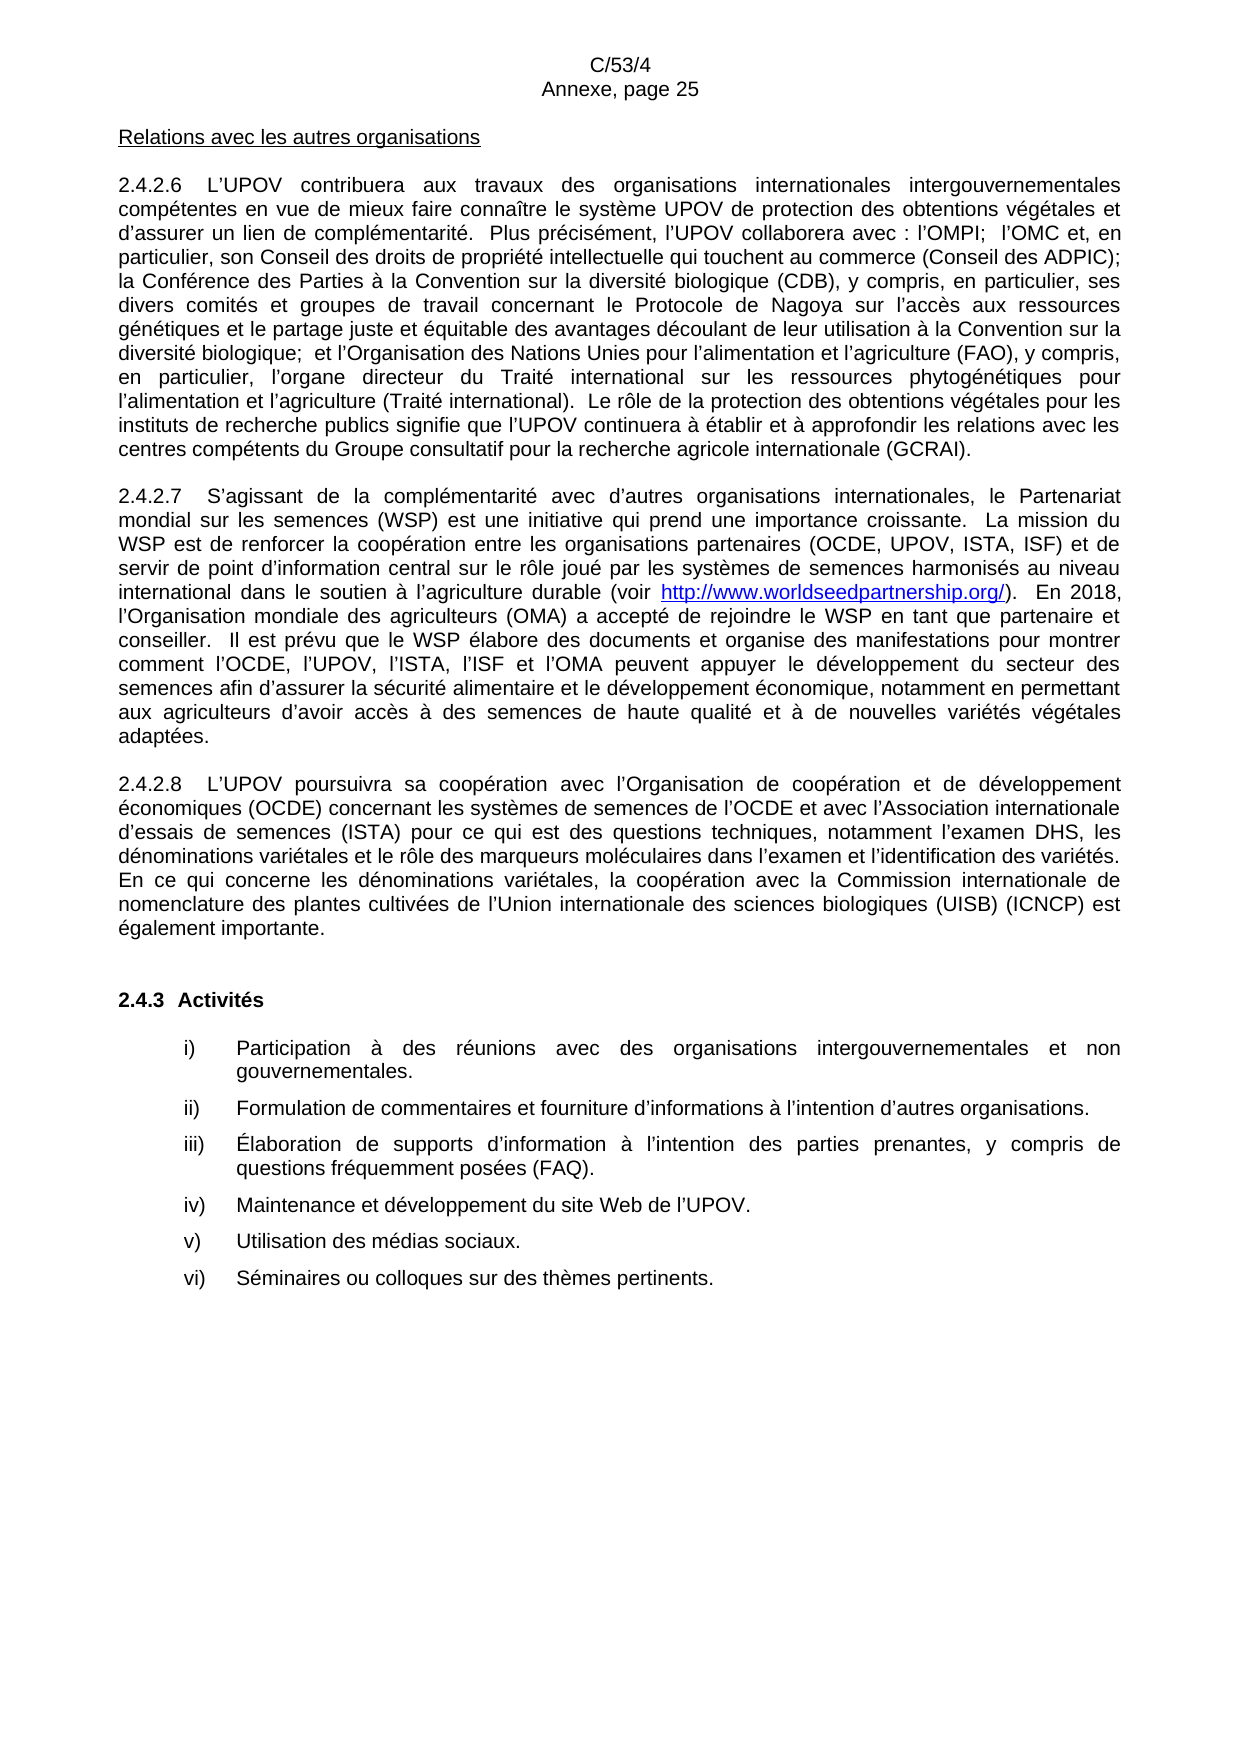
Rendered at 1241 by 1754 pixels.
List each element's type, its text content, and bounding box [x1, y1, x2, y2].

list Participation à des réunions avec des organisations intergouvernementales et non gouvernementales. [184, 1035, 1122, 1083]
list Utilisation des médias sociaux. [184, 1229, 1122, 1253]
text 2.4.2.7 S’agissant de la complémentarité avec d’autres organisations internationales, le Partenariat mondial sur les semences (WSP) est une initiative qui prend une importance croissante. La mission du WSP est de renforcer la coopération entre les organisations partenaires (OCDE, UPOV, ISTA, ISF) et de servir de point d’information central sur le rôle joué par les systèmes de semences harmonisés au niveau international dans le soutien à l’agriculture durable (voir http://www.worldseedpartnership.org/). En 2018, l’Organisation mondiale des agriculteurs (OMA) a accepté de rejoindre le WSP en tant que partenaire et conseiller. Il est prévu que le WSP élabore des documents et organise des manifestations pour montrer comment l’OCDE, l’UPOV, l’ISTA, l’ISF et l’OMA peuvent appuyer le développement du secteur des semences afin d’assurer la sécurité alimentaire et le développement économique, notamment en permettant aux agriculteurs d’avoir accès à des semences de haute qualité et à de nouvelles variétés végétales adaptées. [118, 484, 1122, 748]
text 2.4.2.8 L’UPOV poursuivra sa coopération avec l’Organisation de coopération et de développement économiques (OCDE) concernant les systèmes de semences de l’OCDE et avec l’Association internationale d’essais de semences (ISTA) pour ce qui est des questions techniques, notamment l’examen DHS, les dénominations variétales et le rôle des marqueurs moléculaires dans l’examen et l’identification des variétés. En ce qui concerne les dénominations variétales, la coopération avec la Commission internationale de nomenclature des plantes cultivées de l’Union internationale des sciences biologiques (UISB) (ICNCP) est également importante. [118, 772, 1122, 939]
list Formulation de commentaires et fourniture d’informations à l’intention d’autres organisations. [184, 1096, 1122, 1120]
text 2.4.2.6 L’UPOV contribuera aux travaux des organisations internationales intergouvernementales compétentes en vue de mieux faire connaître le système UPOV de protection des obtentions végétales et d’assurer un lien de complémentarité. Plus précisément, l’UPOV collaborera avec : l’OMPI; l’OMC et, en particulier, son Conseil des droits de propriété intellectuelle qui touchent au commerce (Conseil des ADPIC); la Conférence des Parties à la Convention sur la diversité biologique (CDB), y compris, en particulier, ses divers comités et groupes de travail concernant le Protocole de Nagoya sur l’accès aux ressources génétiques et le partage juste et équitable des avantages découlant de leur utilisation à la Convention sur la diversité biologique; et l’Organisation des Nations Unies pour l’alimentation et l’agriculture (FAO), y compris, en particulier, l’organe directeur du Traité international sur les ressources phytogénétiques pour l’alimentation et l’agriculture (Traité international). Le rôle de la protection des obtentions végétales pour les instituts de recherche publics signifie que l’UPOV continuera à établir et à approfondir les relations avec les centres compétents du Groupe consultatif pour la recherche agricole internationale (GCRAI). [118, 173, 1122, 460]
text 2.4.3 Activités [118, 987, 1122, 1011]
list Élaboration de supports d’information à l’intention des parties prenantes, y compris de questions fréquemment posées (FAQ). [184, 1132, 1122, 1180]
list Maintenance et développement du site Web de l’UPOV. [184, 1193, 1122, 1217]
subtitle Relations avec les autres organisations [118, 125, 1122, 149]
list Séminaires ou colloques sur des thèmes pertinents. [184, 1266, 1122, 1289]
